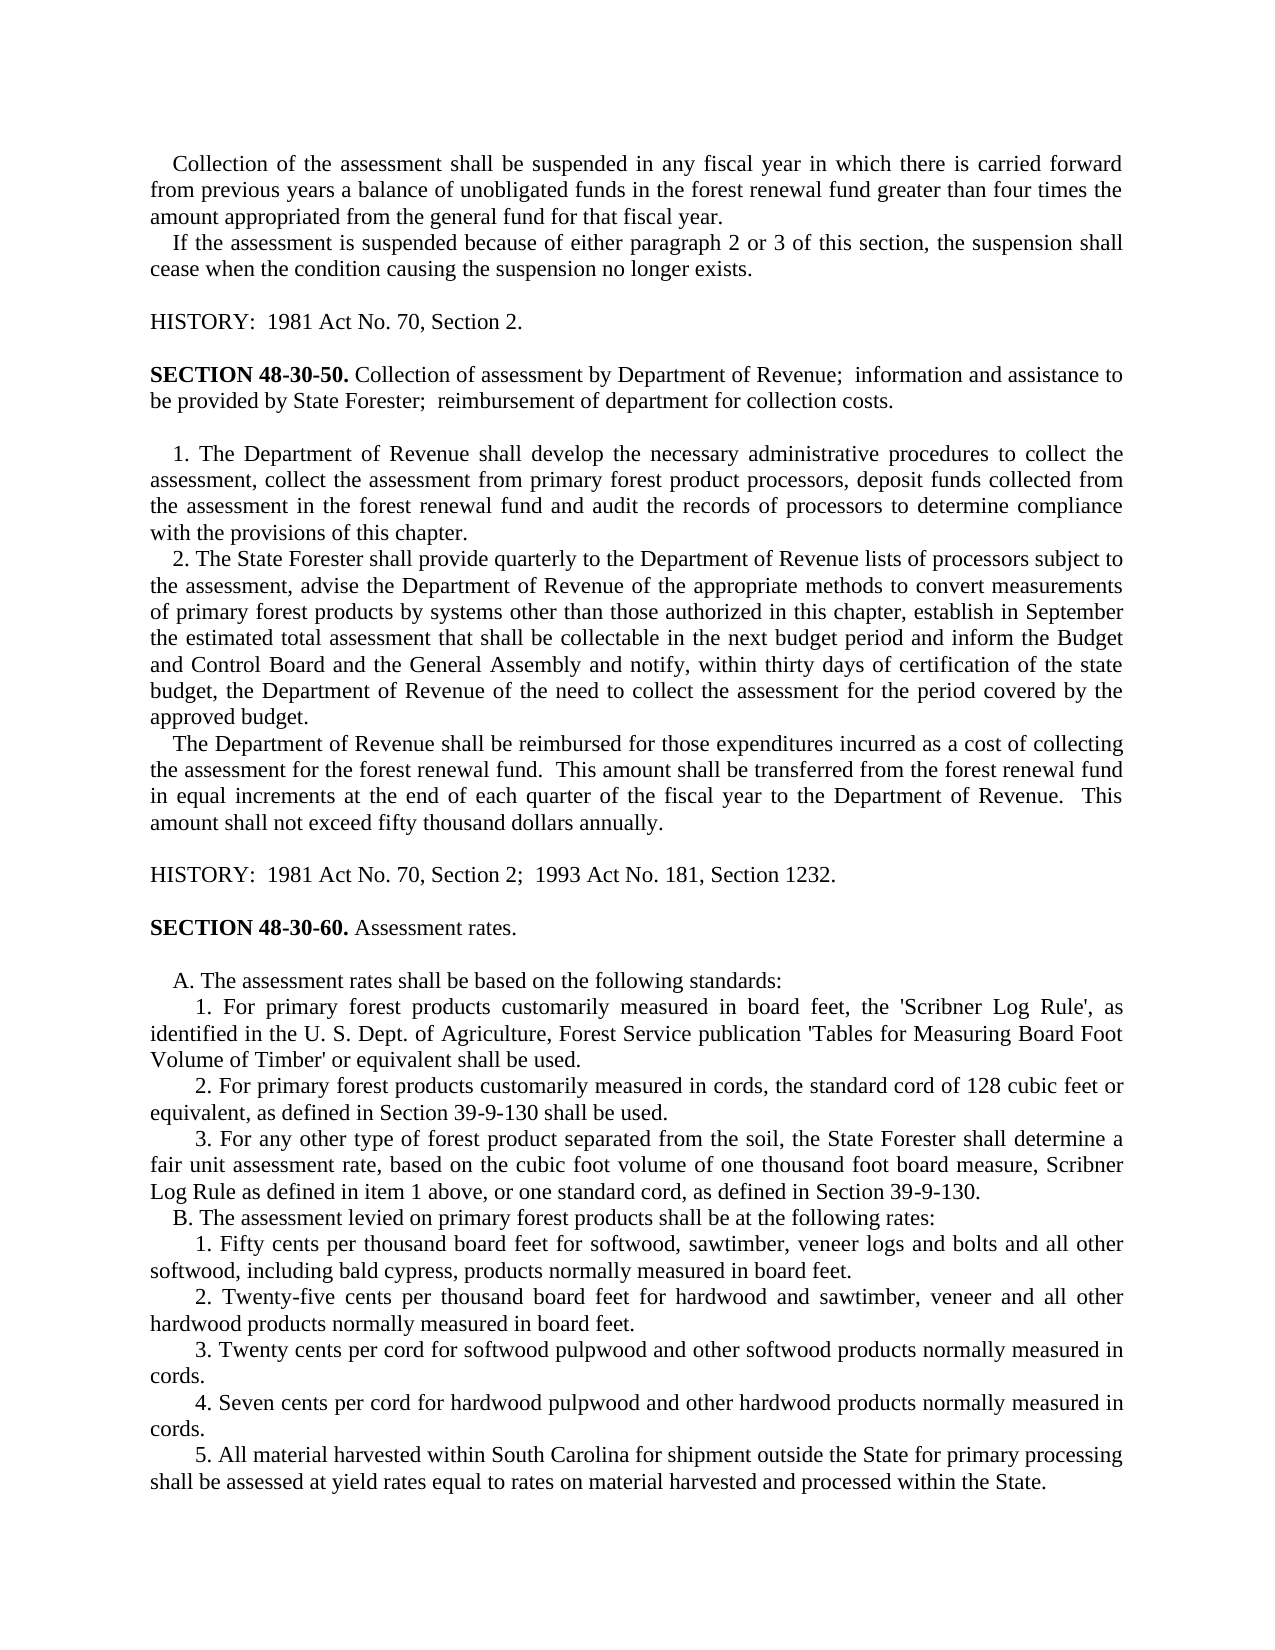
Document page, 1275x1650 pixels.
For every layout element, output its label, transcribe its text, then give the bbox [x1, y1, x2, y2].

text 2. Twenty-five cents per thousand board feet for hardwood and sawtimber, veneer and all other hardwood products normally measured in board feet. [150, 1283, 1125, 1336]
text 1. For primary forest products customarily measured in board feet, the 'Scribner Log Rule', as identified in the U. S. Dept. of Agriculture, Forest Service publication 'Tables for Measuring Board Foot Volume of Timber' or equivalent shall be used. [150, 993, 1125, 1072]
text The Department of Revenue shall be reimbursed for those expenditures incurred as a cost of collecting the assessment for the forest renewal fund. This amount shall be transferred from the forest renewal fund in equal increments at the end of each quarter of the fiscal year to the Department of Revenue. This amount shall not exceed fifty thousand dollars annually. [150, 730, 1125, 835]
text SECTION 48-30-50. Collection of assessment by Department of Revenue; information and assistance to be provided by State Forester; reimbursement of department for collection costs. [150, 361, 1125, 413]
text 3. For any other type of forest product separated from the soil, the State Forester shall determine a fair unit assessment rate, based on the cubic foot volume of one thousand foot board measure, Scribner Log Rule as defined in item 1 above, or one standard cord, as defined in Section 39-9-130. [150, 1125, 1125, 1204]
text SECTION 48-30-60. Assessment rates. [150, 914, 1125, 941]
text Collection of the assessment shall be suspended in any fiscal year in which there is carried forward from previous years a balance of unobligated funds in the forest renewal fund greater than four times the amount appropriated from the general fund for that fiscal year. [150, 150, 1125, 229]
text A. The assessment rates shall be based on the following standards: [150, 967, 1125, 993]
text B. The assessment levied on primary forest products shall be at the following rates: [150, 1204, 1125, 1231]
text HISTORY: 1981 Act No. 70, Section 2. [150, 308, 1125, 334]
text 1. The Department of Revenue shall develop the necessary administrative procedures to collect the assessment, collect the assessment from primary forest product processors, deposit funds collected from the assessment in the forest renewal fund and audit the records of processors to determine compliance with the provisions of this chapter. [150, 440, 1125, 545]
text 1. Fifty cents per thousand board feet for softwood, sawtimber, veneer logs and bolts and all other softwood, including bald cypress, products normally measured in board feet. [150, 1231, 1125, 1283]
text HISTORY: 1981 Act No. 70, Section 2; 1993 Act No. 181, Section 1232. [150, 862, 1125, 888]
text If the assessment is suspended because of either paragraph 2 or 3 of this section, the suspension shall cease when the condition causing the suspension no longer exists. [150, 229, 1125, 282]
text 2. The State Forester shall provide quarterly to the Department of Revenue lists of processors subject to the assessment, advise the Department of Revenue of the appropriate methods to convert measurements of primary forest products by systems other than those authorized in this chapter, establish in September the estimated total assessment that shall be collectable in the next budget period and inform the Budget and Control Board and the General Assembly and notify, within thirty days of certification of the state budget, the Department of Revenue of the need to collect the assessment for the period covered by the approved budget. [150, 545, 1125, 730]
text 2. For primary forest products customarily measured in cords, the standard cord of 128 cubic feet or equivalent, as defined in Section 39-9-130 shall be used. [150, 1072, 1125, 1125]
text 3. Twenty cents per cord for softwood pulpwood and other softwood products normally measured in cords. [150, 1336, 1125, 1389]
text 5. All material harvested within South Carolina for shipment outside the State for primary processing shall be assessed at yield rates equal to rates on material harvested and processed within the State. [150, 1441, 1125, 1494]
text 4. Seven cents per cord for hardwood pulpwood and other hardwood products normally measured in cords. [150, 1389, 1125, 1441]
